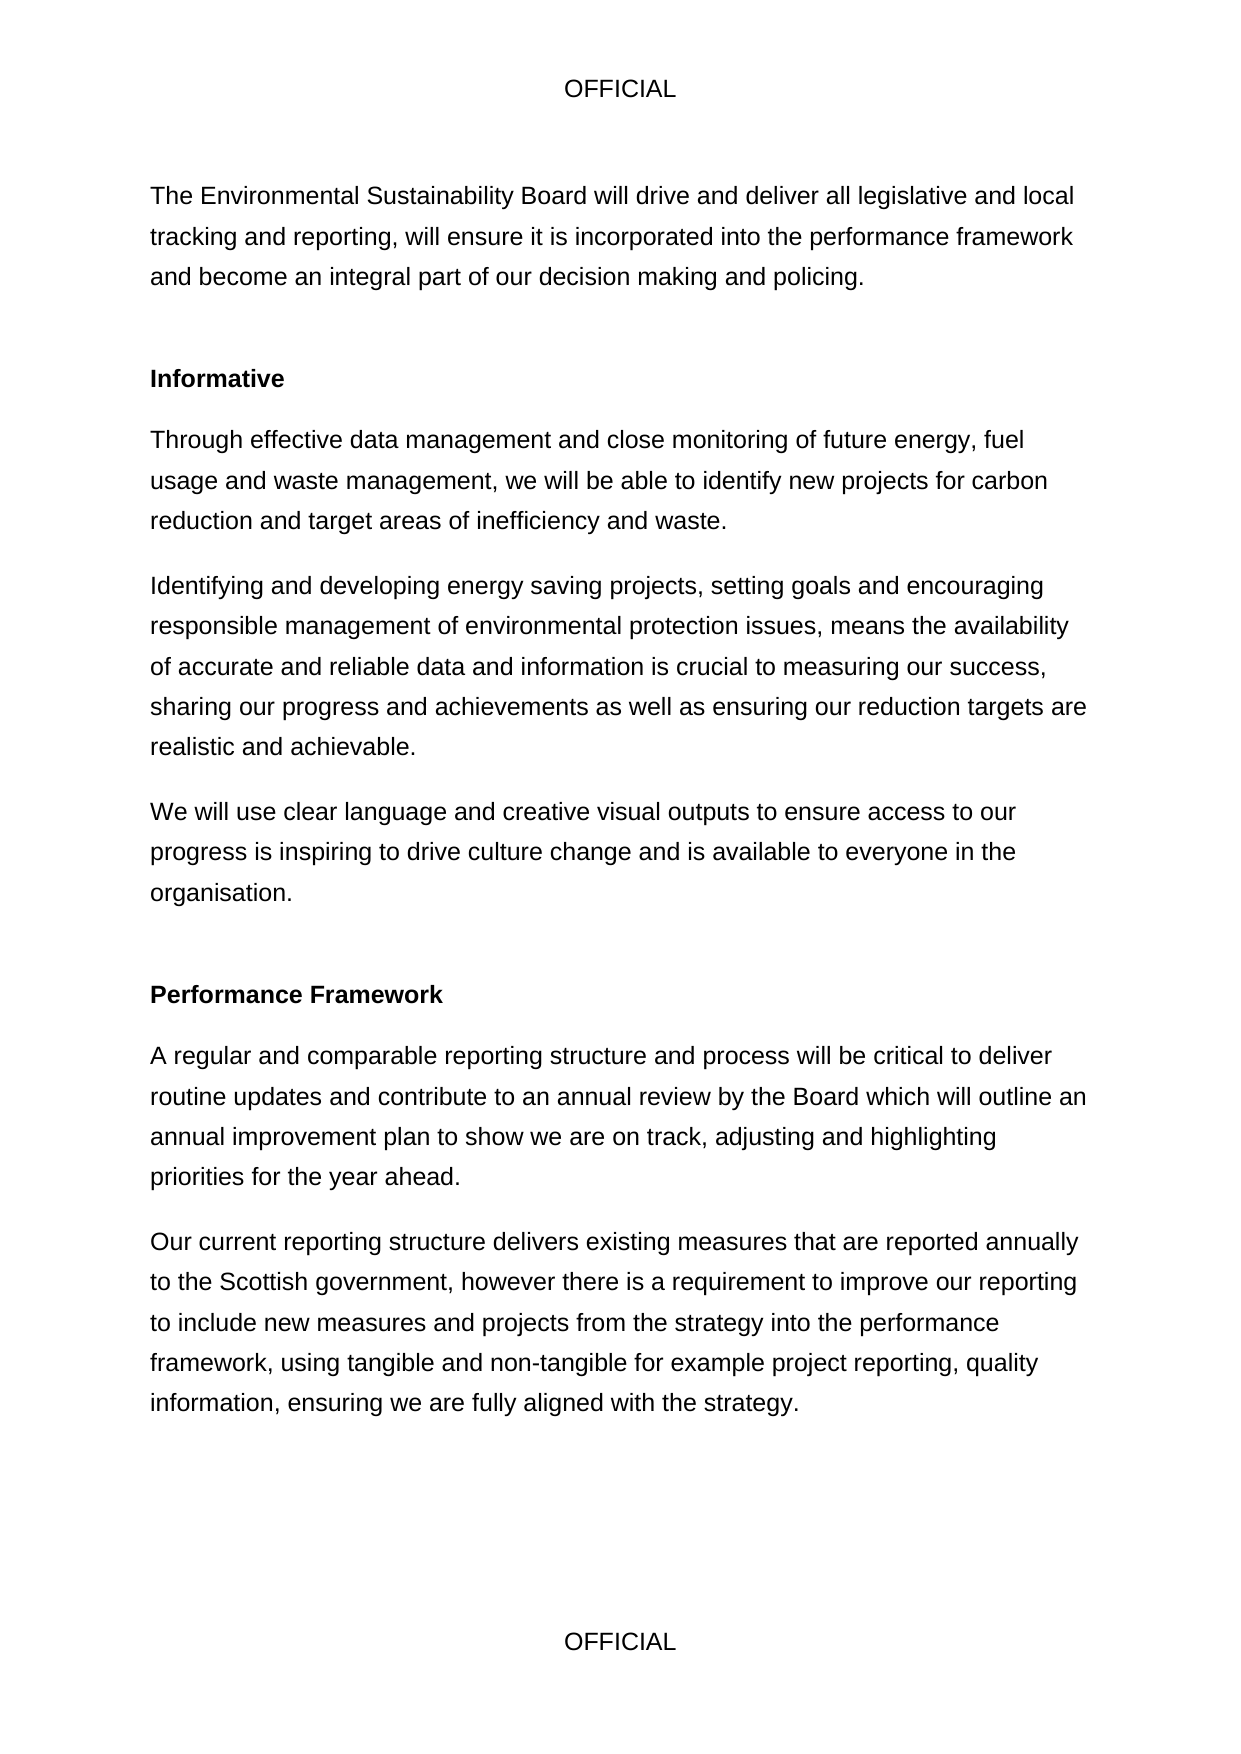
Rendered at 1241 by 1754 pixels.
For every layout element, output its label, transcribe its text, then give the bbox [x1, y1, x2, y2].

text A regular and comparable reporting structure and process will be critical to deliver routine updates and contribute to an annual review by the Board which will outline an annual improvement plan to show we are on track, adjusting and highlighting priorities for the year ahead. [150, 1041, 1090, 1191]
text The Environmental Sustainability Board will drive and deliver all legislative and local tracking and reporting, will ensure it is incorporated into the performance framework and become an integral part of our decision making and policing. [150, 181, 1090, 290]
text Through effective data management and close monitoring of future energy, fuel usage and waste management, we will be able to identify new projects for carbon reduction and target areas of inefficiency and waste. [150, 425, 1090, 534]
subtitle Performance Framework [150, 980, 1090, 1009]
subtitle Informative [150, 364, 1090, 393]
text We will use clear language and creative visual outputs to ensure access to our progress is inspiring to drive culture change and is available to everyone in the organisation. [150, 797, 1090, 906]
text Our current reporting structure delivers existing measures that are reported annually to the Scottish government, however there is a requirement to improve our reporting to include new measures and projects from the strategy into the performance framework, using tangible and non-tangible for example project reporting, quality information, ensuring we are fully aligned with the strategy. [150, 1227, 1090, 1417]
text Identifying and developing energy saving projects, setting goals and encouraging responsible management of environmental protection issues, means the availability of accurate and reliable data and information is crucial to measuring our success, sharing our progress and achievements as well as ensuring our reduction targets are realistic and achievable. [150, 571, 1090, 761]
